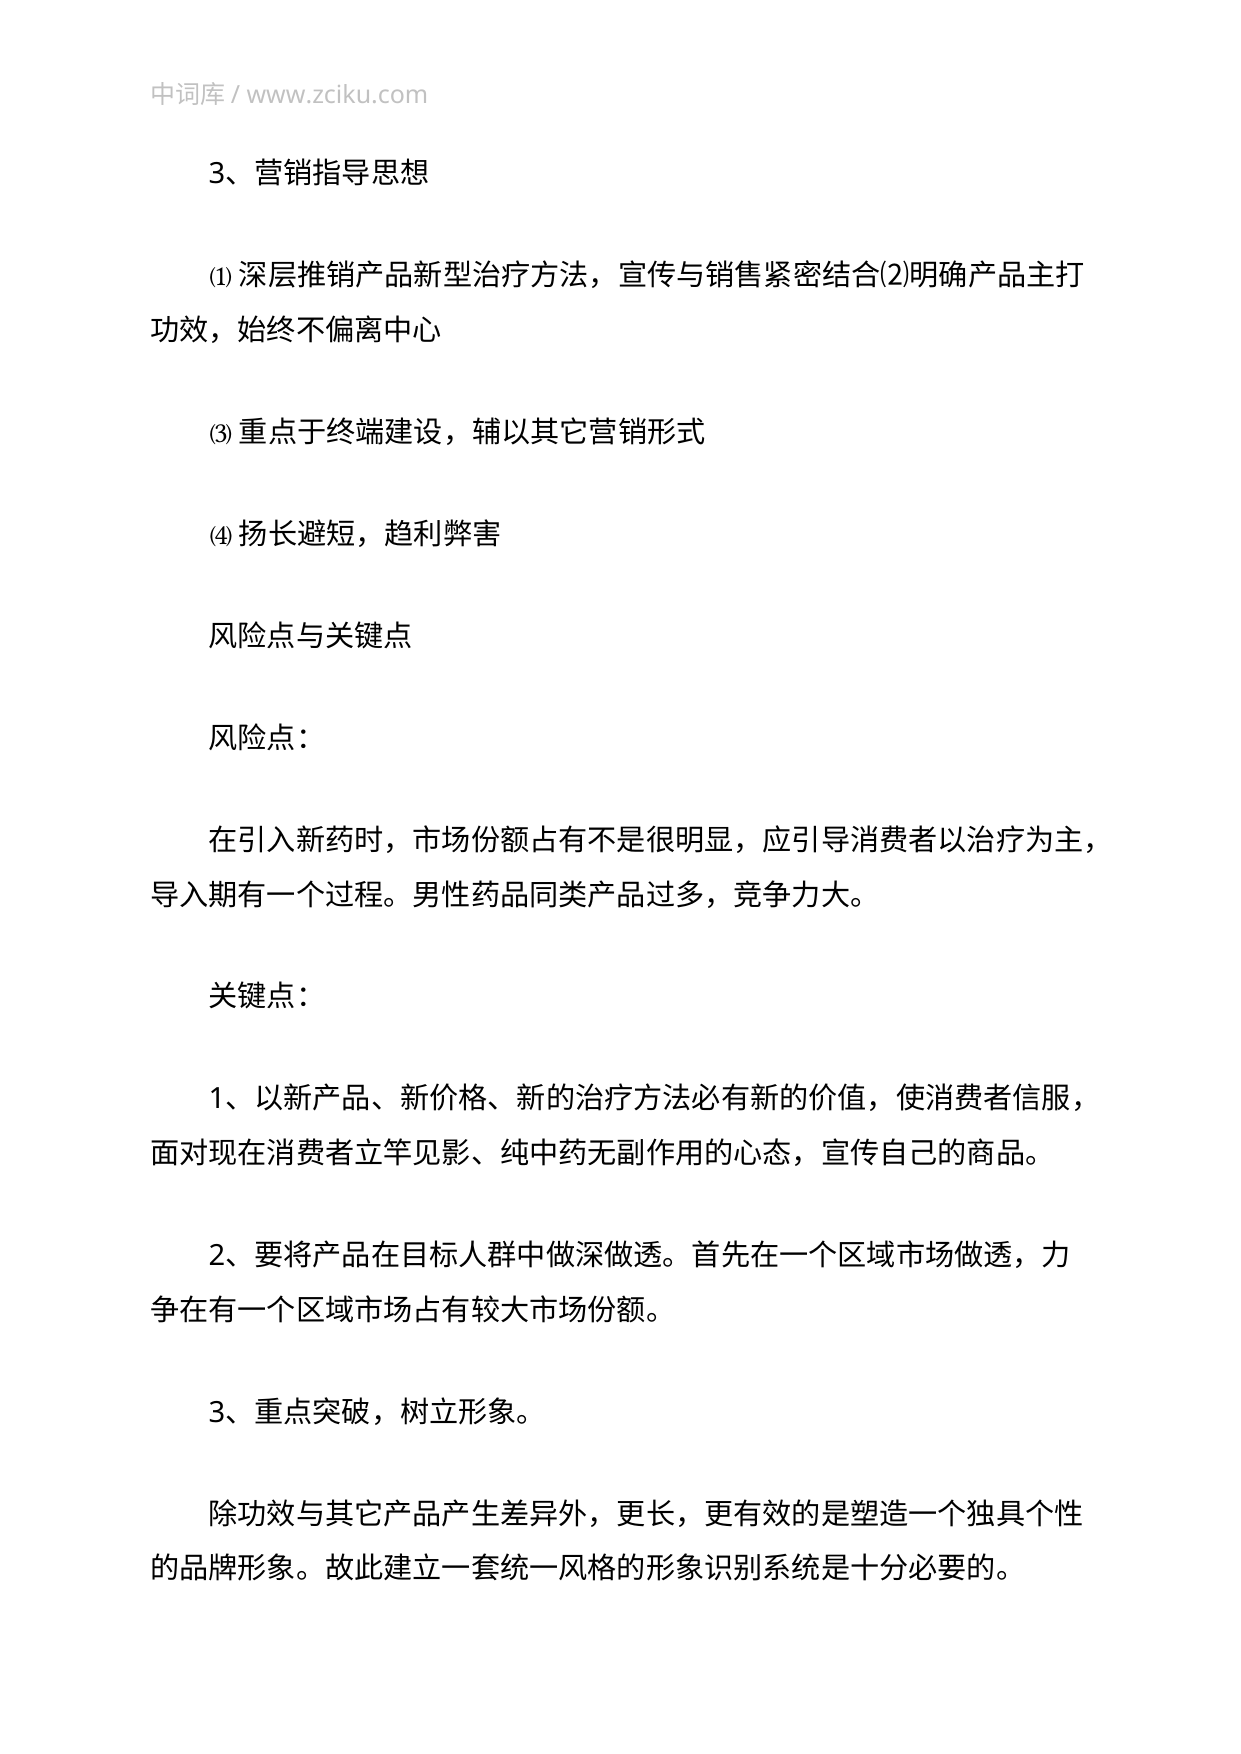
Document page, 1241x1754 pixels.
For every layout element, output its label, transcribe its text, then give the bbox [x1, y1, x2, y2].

text 风险点： [150, 714, 1090, 757]
text 3、重点突破，树立形象。 [150, 1388, 1090, 1431]
text 1、以新产品、新价格、新的治疗方法必有新的价值，使消费者信服，面对现在消费者立竿见影、纯中药无副作用的心态，宣传自己的商品。 [150, 1075, 1090, 1172]
text ⑶重点于终端建设，辅以其它营销形式 [150, 409, 1090, 451]
text ⑷扬长避短，趋利弊害 [150, 511, 1090, 553]
text 2、要将产品在目标人群中做深做透。首先在一个区域市场做透，力争在有一个区域市场占有较大市场份额。 [150, 1231, 1090, 1329]
text 关键点： [150, 973, 1090, 1015]
text 3、营销指导思想 [150, 150, 1090, 192]
text ⑴深层推销产品新型治疗方法，宣传与销售紧密结合⑵明确产品主打功效，始终不偏离中心 [150, 252, 1090, 349]
text 在引入新药时，市场份额占有不是很明显，应引导消费者以治疗为主，导入期有一个过程。男性药品同类产品过多，竞争力大。 [150, 816, 1090, 913]
text 风险点与关键点 [150, 613, 1090, 655]
text 除功效与其它产品产生差异外，更长，更有效的是塑造一个独具个性的品牌形象。故此建立一套统一风格的形象识别系统是十分必要的。 [150, 1490, 1090, 1587]
